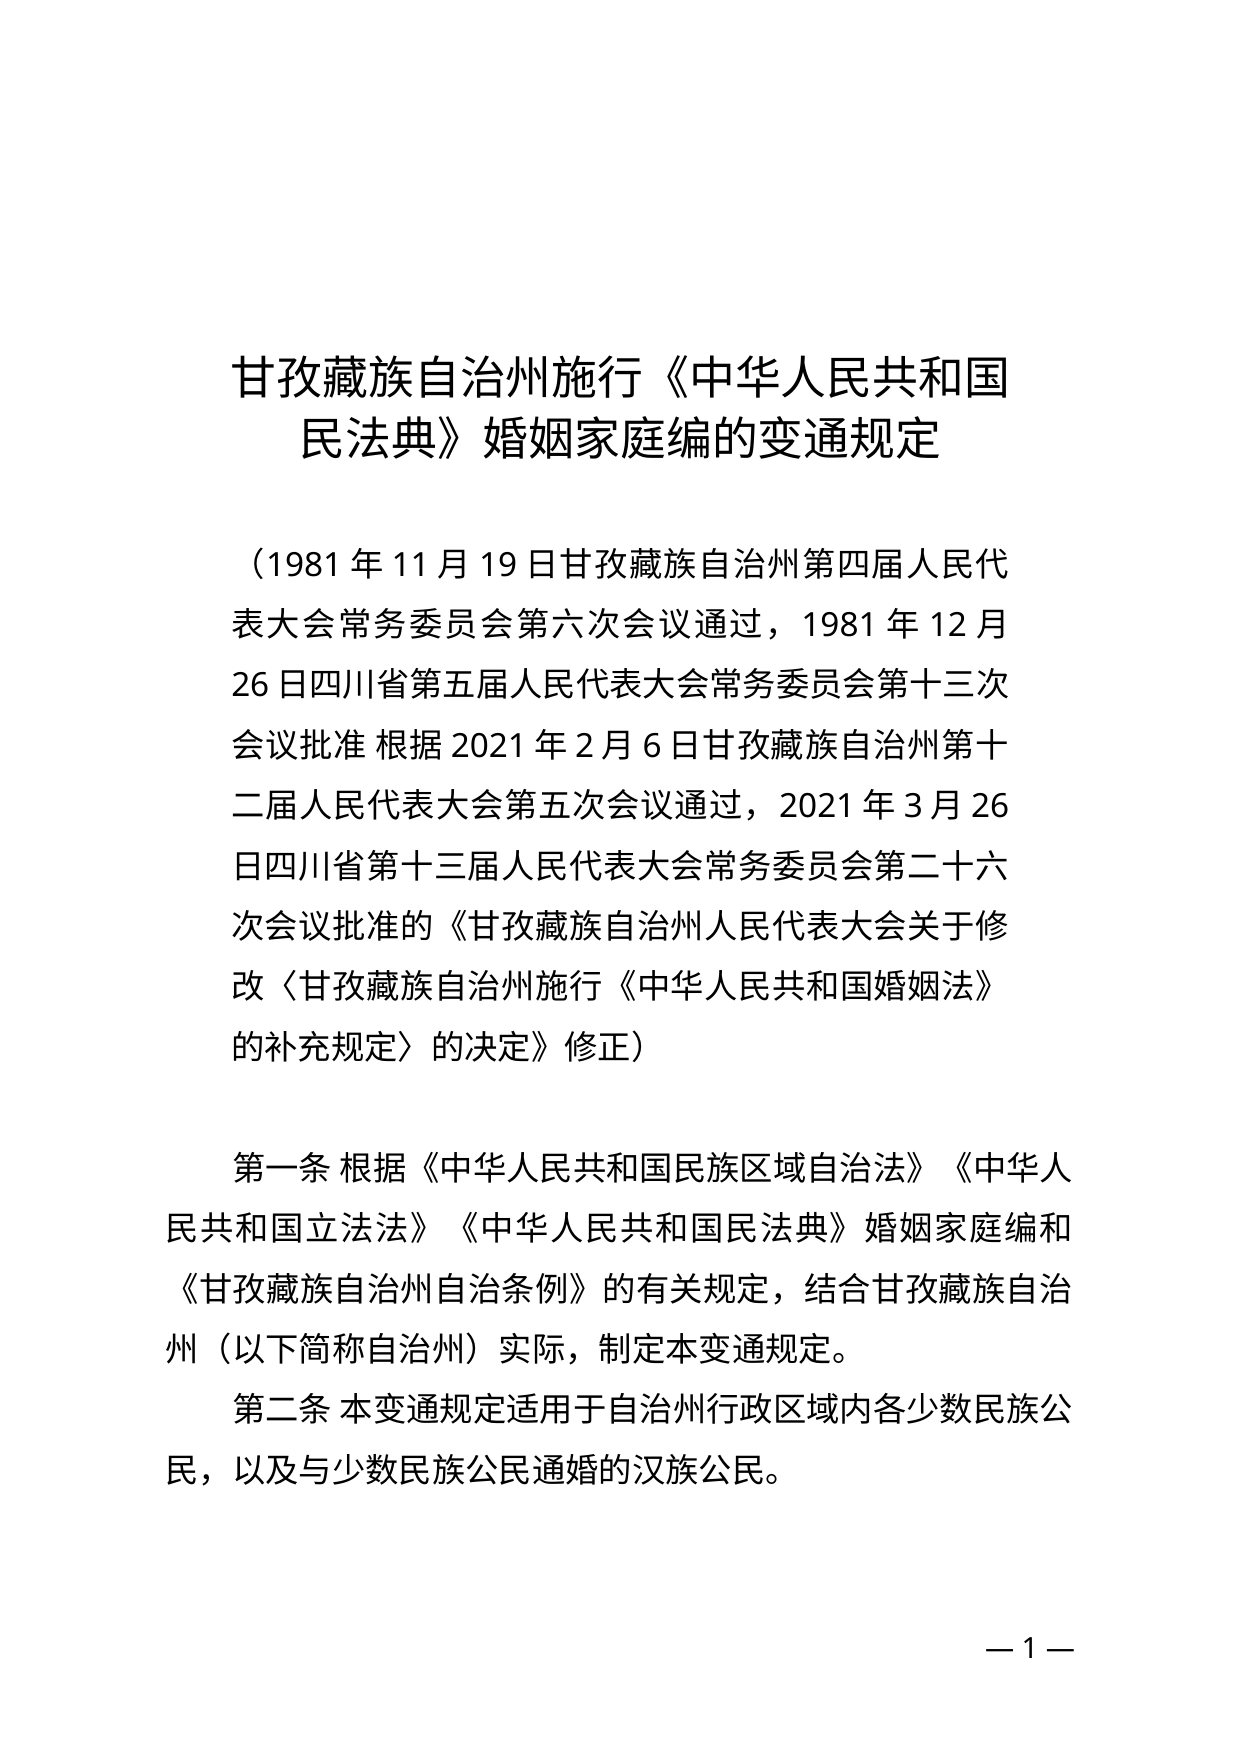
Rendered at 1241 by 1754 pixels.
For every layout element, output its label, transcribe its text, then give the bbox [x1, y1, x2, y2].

text 甘孜藏族自治州施行《中华人民共和国 [165, 346, 1075, 407]
text 第一条 根据《中华人民共和国民族区域自治法》《中华人民共和国立法法》《中华人民共和国民法典》婚姻家庭编和《甘孜藏族自治州自治条例》的有关规定，结合甘孜藏族自治州（以下简称自治州）实际，制定本变通规定。 [165, 1132, 1075, 1373]
text 民法典》婚姻家庭编的变通规定 [165, 407, 1075, 467]
text （1981年11月19日甘孜藏族自治州第四届人民代表大会常务委员会第六次会议通过，1981年12月26日四川省第五届人民代表大会常务委员会第十三次会议批准 根据2021年2月6日甘孜藏族自治州第十二届人民代表大会第五次会议通过，2021年3月26日四川省第十三届人民代表大会常务委员会第二十六次会议批准的《甘孜藏族自治州人民代表大会关于修改〈甘孜藏族自治州施行《中华人民共和国婚姻法》的补充规定〉的决定》修正） [231, 528, 1009, 1071]
text 第二条 本变通规定适用于自治州行政区域内各少数民族公民，以及与少数民族公民通婚的汉族公民。 [165, 1373, 1075, 1494]
